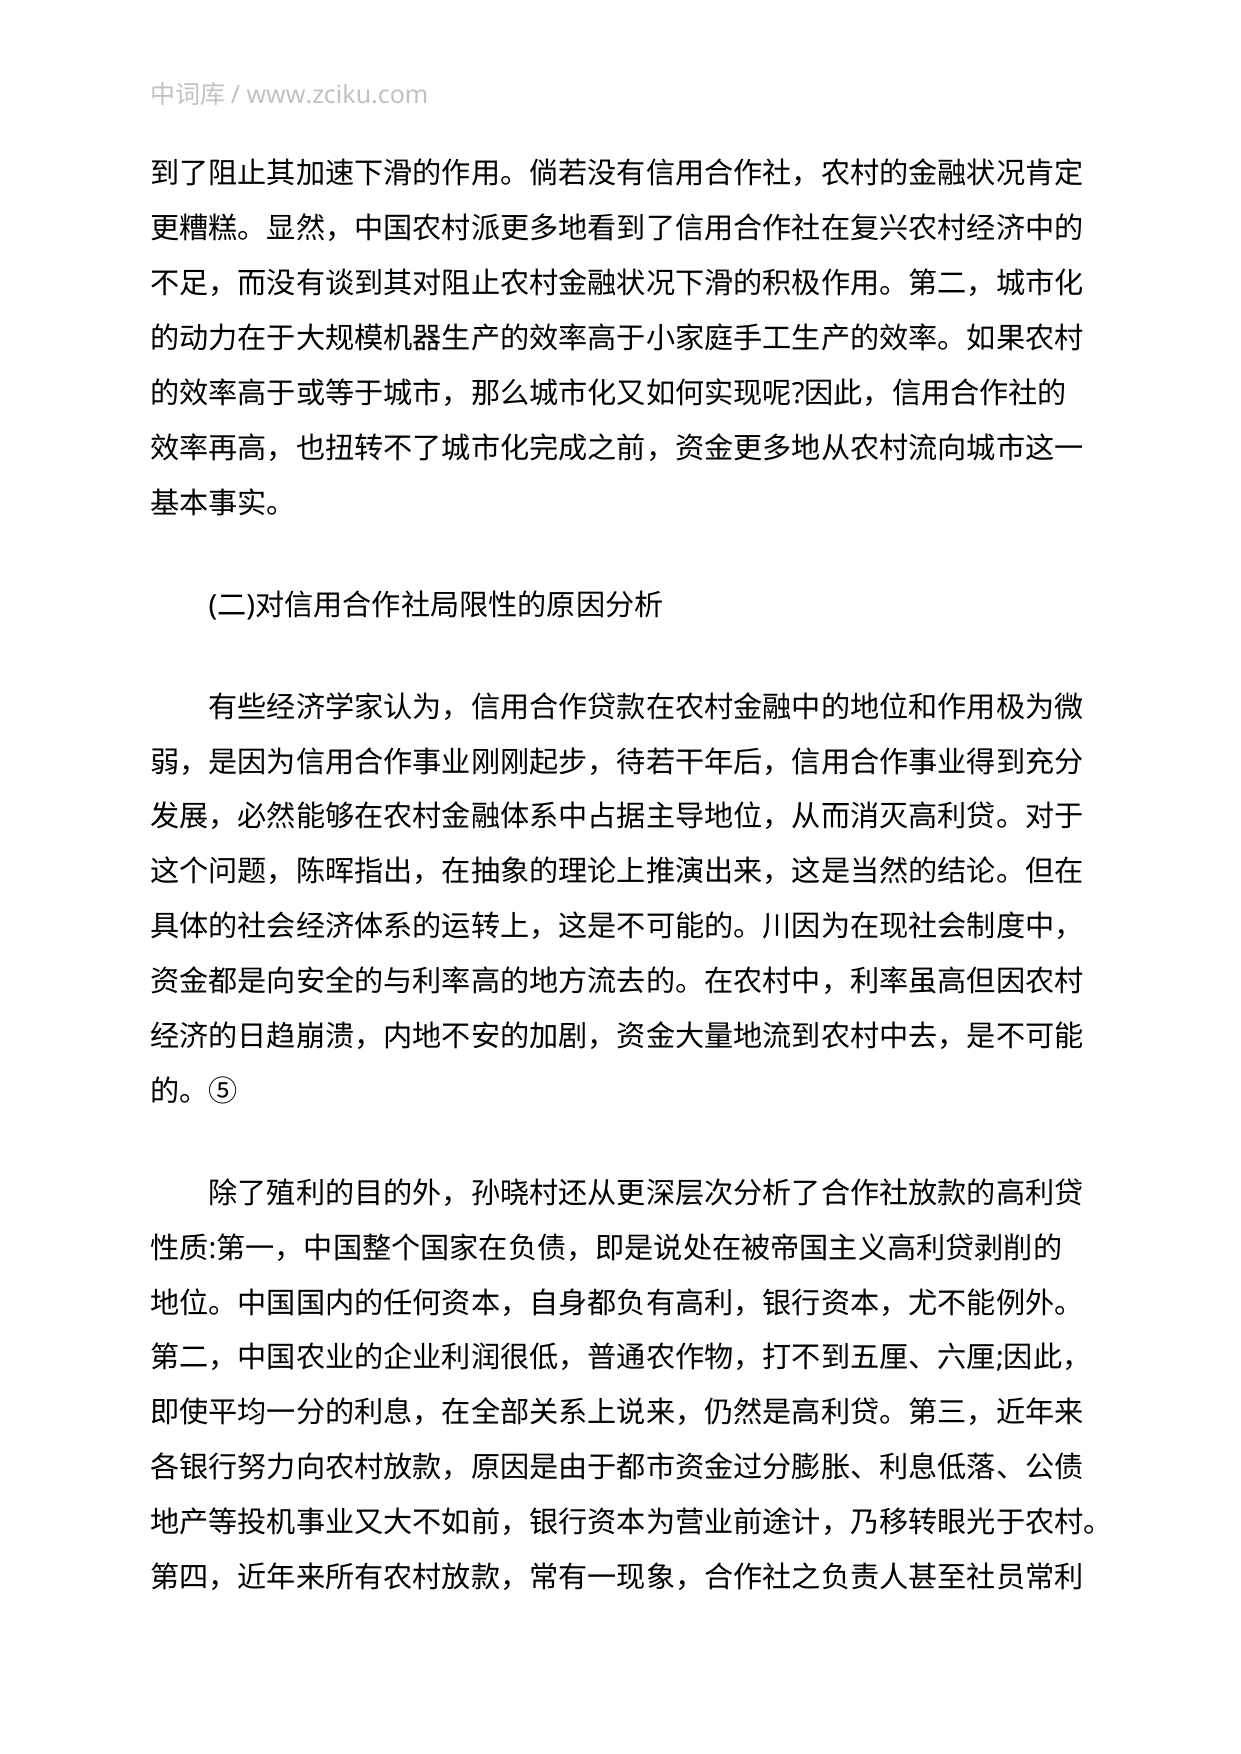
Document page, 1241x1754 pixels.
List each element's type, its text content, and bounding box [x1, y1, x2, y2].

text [150, 1169, 1090, 1596]
text 有些经济学家认为，信用合作贷款在农村金融中的地位和作用极为微弱，是因为信用合作事业刚刚起步，待若干年后，信用合作事业得到充分发展，必然能够在农村金融体系中占据主导地位，从而消灭高利贷。对于这个问题，陈晖指出，在抽象的理论上推演出来，这是当然的结论。但在具体的社会经济体系的运转上，这是不可能的。川因为在现社会制度中，资金都是向安全的与利率高的地方流去的。在农村中，利率虽高但因农村经济的日趋崩溃，内地不安的加剧，资金大量地流到农村中去，是不可能的。⑤ [150, 683, 1090, 1110]
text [150, 150, 1090, 522]
text (二)对信用合作社局限性的原因分析 [150, 581, 1090, 624]
